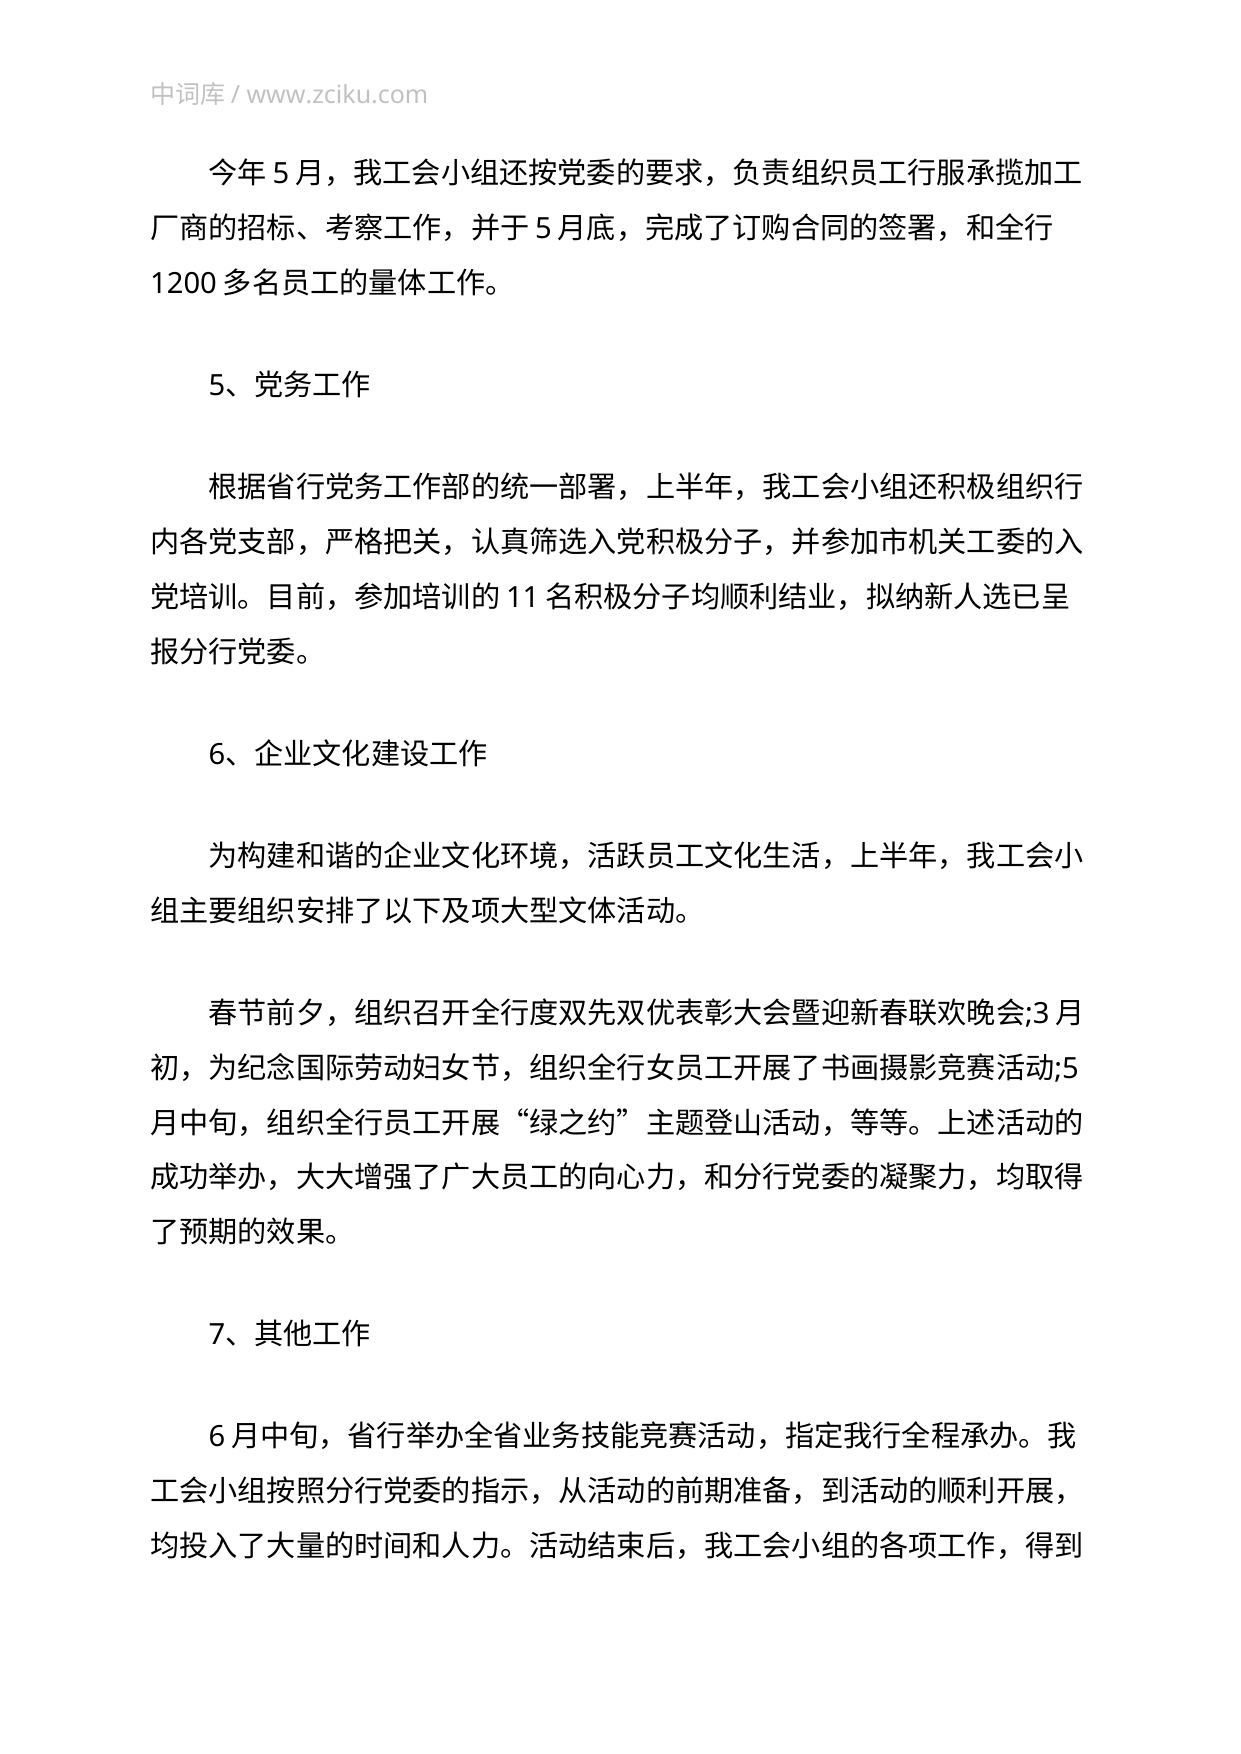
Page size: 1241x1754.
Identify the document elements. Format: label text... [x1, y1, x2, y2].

text 6、企业文化建设工作 [150, 731, 1090, 773]
text 7、其他工作 [150, 1311, 1090, 1353]
text 春节前夕，组织召开全行度双先双优表彰大会暨迎新春联欢晚会;3月初，为纪念国际劳动妇女节，组织全行女员工开展了书画摄影竞赛活动;5月中旬，组织全行员工开展“绿之约”主题登山活动，等等。上述活动的成功举办，大大增强了广大员工的向心力，和分行党委的凝聚力，均取得了预期的效果。 [150, 989, 1090, 1251]
text 今年5月，我工会小组还按党委的要求，负责组织员工行服承揽加工厂商的招标、考察工作，并于5月底，完成了订购合同的签署，和全行1200多名员工的量体工作。 [150, 150, 1090, 302]
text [150, 1413, 1090, 1565]
text 为构建和谐的企业文化环境，活跃员工文化生活，上半年，我工会小组主要组织安排了以下及项大型文体活动。 [150, 832, 1090, 930]
text 5、党务工作 [150, 362, 1090, 404]
text 根据省行党务工作部的统一部署，上半年，我工会小组还积极组织行内各党支部，严格把关，认真筛选入党积极分子，并参加市机关工委的入党培训。目前，参加培训的11名积极分子均顺利结业，拟纳新人选已呈报分行党委。 [150, 464, 1090, 671]
